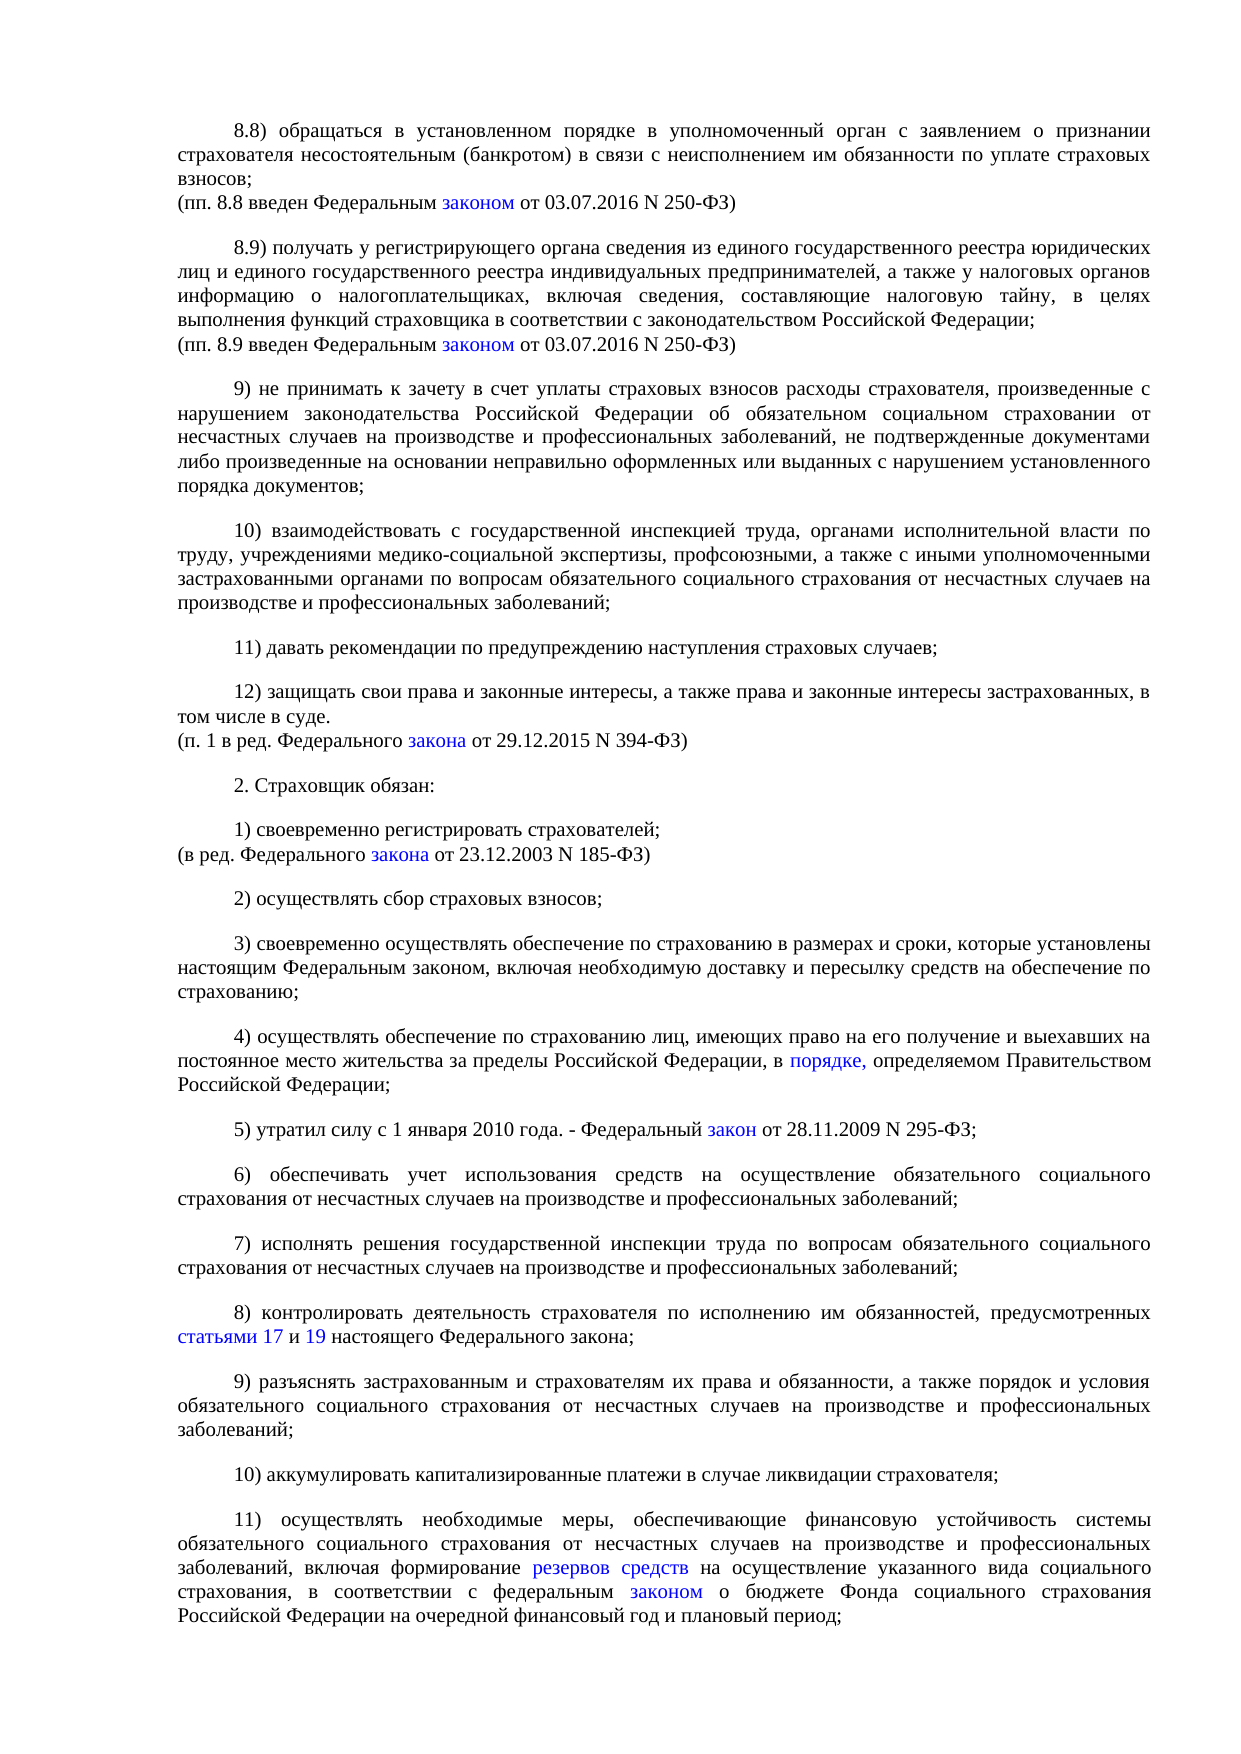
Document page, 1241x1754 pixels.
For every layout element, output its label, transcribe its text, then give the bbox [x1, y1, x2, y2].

text 9) разъяснять застрахованным и страхователям их права и обязанности, а также порядок и условия обязательного социального страхования от несчастных случаев на производстве и профессиональных заболеваний; [177, 1369, 1152, 1441]
text 6) обеспечивать учет использования средств на осуществление обязательного социального страхования от несчастных случаев на производстве и профессиональных заболеваний; [177, 1162, 1152, 1210]
text 7) исполнять решения государственной инспекции труда по вопросам обязательного социального страхования от несчастных случаев на производстве и профессиональных заболеваний; [177, 1231, 1152, 1279]
text (пп. 8.8 введен Федеральным законом от 03.07.2016 N 250-ФЗ) [177, 190, 1152, 214]
text 5) утратил силу с 1 января 2010 года. - Федеральный закон от 28.11.2009 N 295-ФЗ; [177, 1117, 1152, 1141]
text (пп. 8.9 введен Федеральным законом от 03.07.2016 N 250-ФЗ) [177, 331, 1152, 356]
text 8.9) получать у регистрирующего органа сведения из единого государственного реестра юридических лиц и единого государственного реестра индивидуальных предпринимателей, а также у налоговых органов информацию о налогоплательщиках, включая сведения, составляющие налоговую тайну, в целях выполнения функций страховщика в соответствии с законодательством Российской Федерации; [177, 235, 1152, 331]
text 4) осуществлять обеспечение по страхованию лиц, имеющих право на его получение и выехавших на постоянное место жительства за пределы Российской Федерации, в порядке, определяемом Правительством Российской Федерации; [177, 1024, 1152, 1096]
text (п. 1 в ред. Федерального закона от 29.12.2015 N 394-ФЗ) [177, 728, 1152, 752]
text 11) давать рекомендации по предупреждению наступления страховых случаев; [177, 634, 1152, 659]
text 9) не принимать к зачету в счет уплаты страховых взносов расходы страхователя, произведенные с нарушением законодательства Российской Федерации об обязательном социальном страховании от несчастных случаев на производстве и профессиональных заболеваний, не подтвержденные документами либо произведенные на основании неправильно оформленных или выданных с нарушением установленного порядка документов; [177, 376, 1152, 497]
text 8.8) обращаться в установленном порядке в уполномоченный орган с заявлением о признании страхователя несостоятельным (банкротом) в связи с неисполнением им обязанности по уплате страховых взносов; [177, 118, 1152, 190]
text 2) осуществлять сбор страховых взносов; [177, 886, 1152, 910]
text 2. Страховщик обязан: [177, 772, 1152, 797]
text 3) своевременно осуществлять обеспечение по страхованию в размерах и сроки, которые установлены настоящим Федеральным законом, включая необходимую доставку и пересылку средств на обеспечение по страхованию; [177, 931, 1152, 1003]
text 11) осуществлять необходимые меры, обеспечивающие финансовую устойчивость системы обязательного социального страхования от несчастных случаев на производстве и профессиональных заболеваний, включая формирование резервов средств на осуществление указанного вида социального страхования, в соответствии с федеральным законом о бюджете Фонда социального страхования Российской Федерации на очередной финансовый год и плановый период; [177, 1507, 1152, 1627]
text (в ред. Федерального закона от 23.12.2003 N 185-ФЗ) [177, 841, 1152, 866]
text 1) своевременно регистрировать страхователей; [177, 817, 1152, 841]
text 10) взаимодействовать с государственной инспекцией труда, органами исполнительной власти по труду, учреждениями медико-социальной экспертизы, профсоюзными, а также с иными уполномоченными застрахованными органами по вопросам обязательного социального страхования от несчастных случаев на производстве и профессиональных заболеваний; [177, 517, 1152, 614]
text 8) контролировать деятельность страхователя по исполнению им обязанностей, предусмотренных статьями 17 и 19 настоящего Федерального закона; [177, 1300, 1152, 1348]
text 10) аккумулировать капитализированные платежи в случае ликвидации страхователя; [177, 1462, 1152, 1486]
text 12) защищать свои права и законные интересы, а также права и законные интересы застрахованных, в том числе в суде. [177, 679, 1152, 728]
